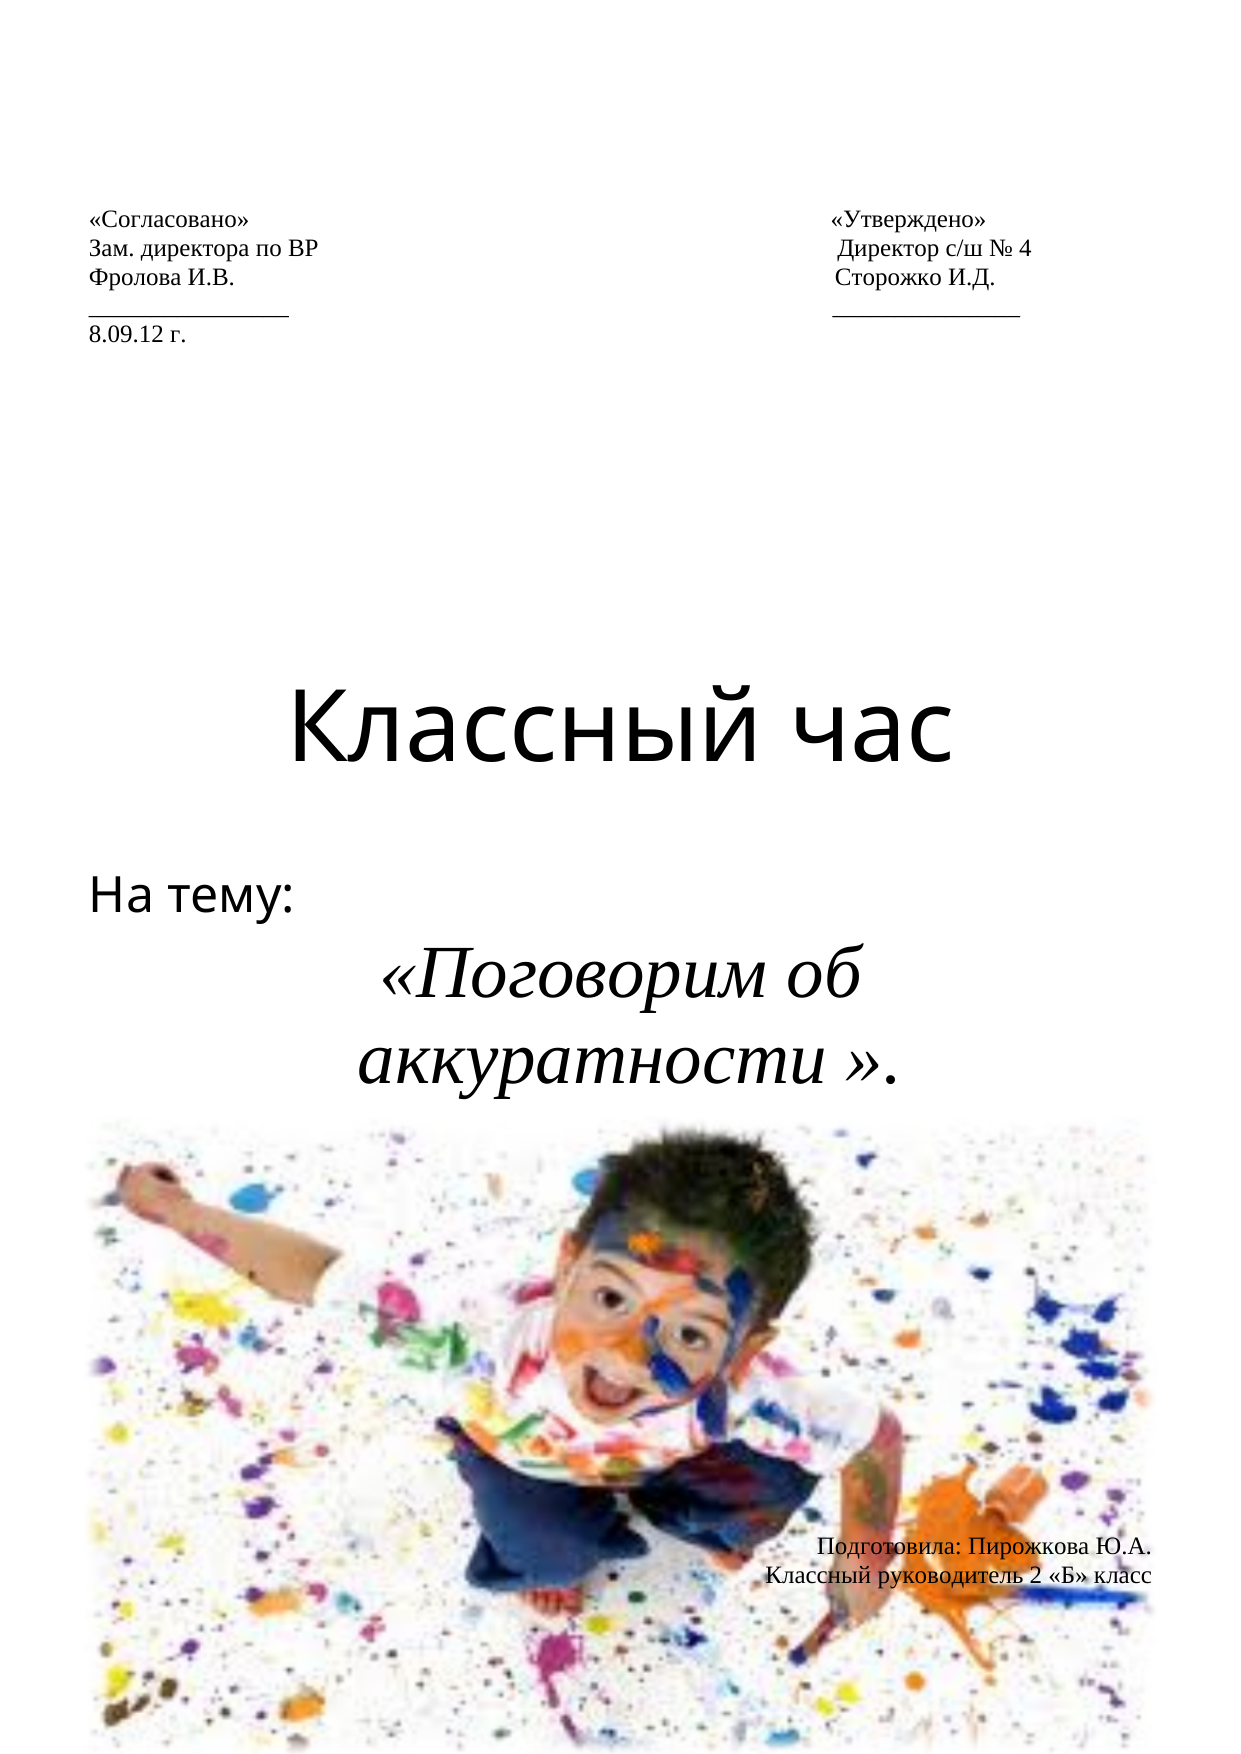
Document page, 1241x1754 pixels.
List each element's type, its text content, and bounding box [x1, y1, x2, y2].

text На тему: [89, 859, 1152, 927]
text Классный час [89, 655, 1152, 791]
picture [111, 1588, 1131, 1730]
text ________________ _______________ [89, 291, 1152, 319]
text 8.09.12 г. [89, 319, 1152, 348]
text Классный руководитель 2 «Б» класс [89, 1560, 1152, 1588]
text Фролова И.В. Сторожко И.Д. [89, 262, 1152, 291]
text «Согласовано» «Утверждено» [89, 204, 1152, 233]
text Подготовила: Пирожкова Ю.А. [89, 1531, 1152, 1560]
text аккуратности ». [89, 1013, 1152, 1100]
picture [111, 1144, 1131, 1531]
text «Поговорим об [89, 927, 1152, 1013]
text Зам. директора по ВР Директор с/ш № 4 [89, 233, 1152, 262]
